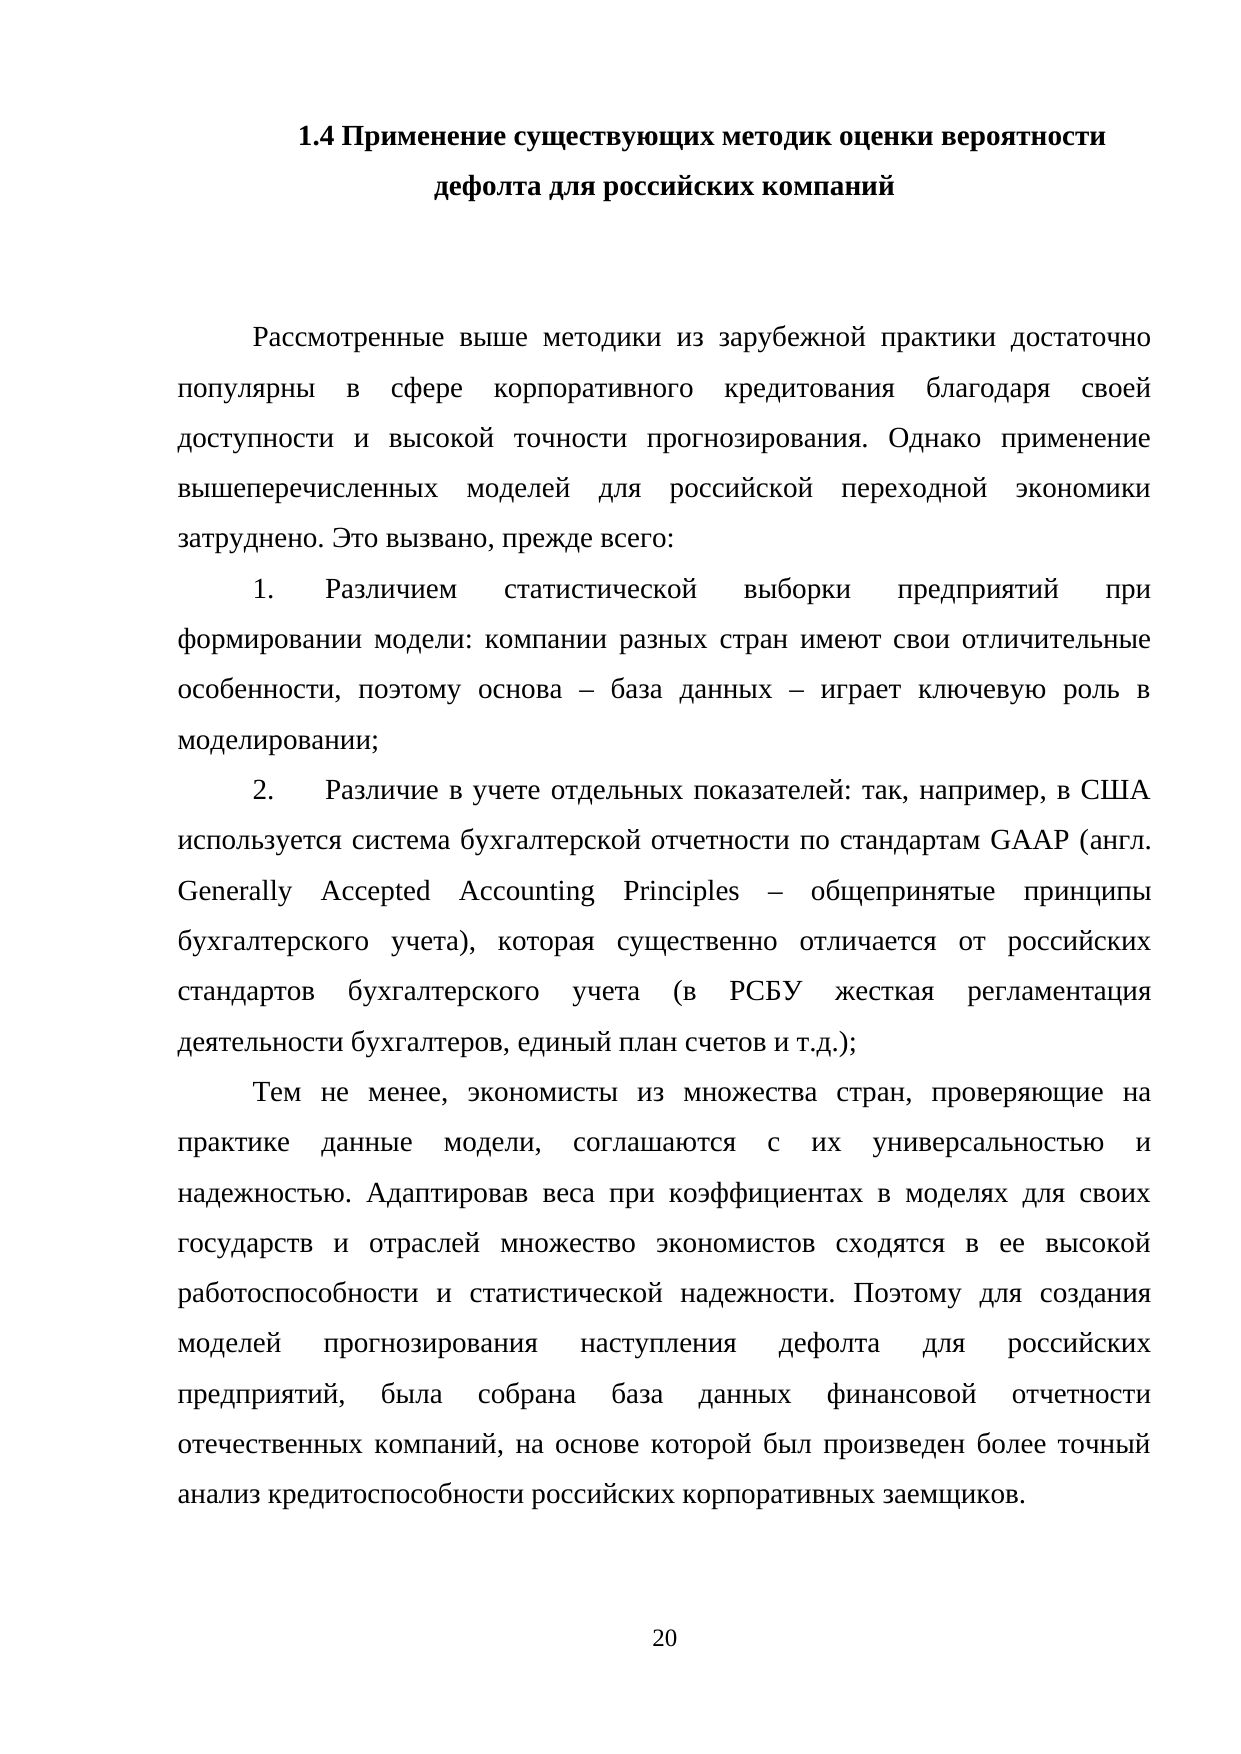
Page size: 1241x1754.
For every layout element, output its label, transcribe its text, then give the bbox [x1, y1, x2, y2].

text 1.4 Применение существующих методик оценки вероятности дефолта для российских компаний [177, 118, 1152, 202]
list Различие в учете отдельных показателей: так, например, в США используется система бухгалтерской отчетности по стандартам GAAP (англ. Generally Accepted Accounting Principles – общепринятые принципы бухгалтерского учета), которая существенно отличается от российских стандартов бухгалтерского учета (в РСБУ жесткая регламентация деятельности бухгалтеров, единый план счетов и т.д.); [177, 772, 1152, 1057]
text Рассмотренные выше методики из зарубежной практики достаточно популярны в сфере корпоративного кредитования благодаря своей доступности и высокой точности прогнозирования. Однако применение вышеперечисленных моделей для российской переходной экономики затруднено. Это вызвано, прежде всего: [177, 319, 1152, 554]
text Тем не менее, экономисты из множества стран, проверяющие на практике данные модели, соглашаются с их универсальностью и надежностью. Адаптировав веса при коэффициентах в моделях для своих государств и отраслей множество экономистов сходятся в ее высокой работоспособности и статистической надежности. Поэтому для создания моделей прогнозирования наступления дефолта для российских предприятий, была собрана база данных финансовой отчетности отечественных компаний, на основе которой был произведен более точный анализ кредитоспособности российских корпоративных заемщиков. [177, 1074, 1152, 1510]
list Различием статистической выборки предприятий при формировании модели: компании разных стран имеют свои отличительные особенности, поэтому основа – база данных – играет ключевую роль в моделировании; [177, 571, 1152, 755]
